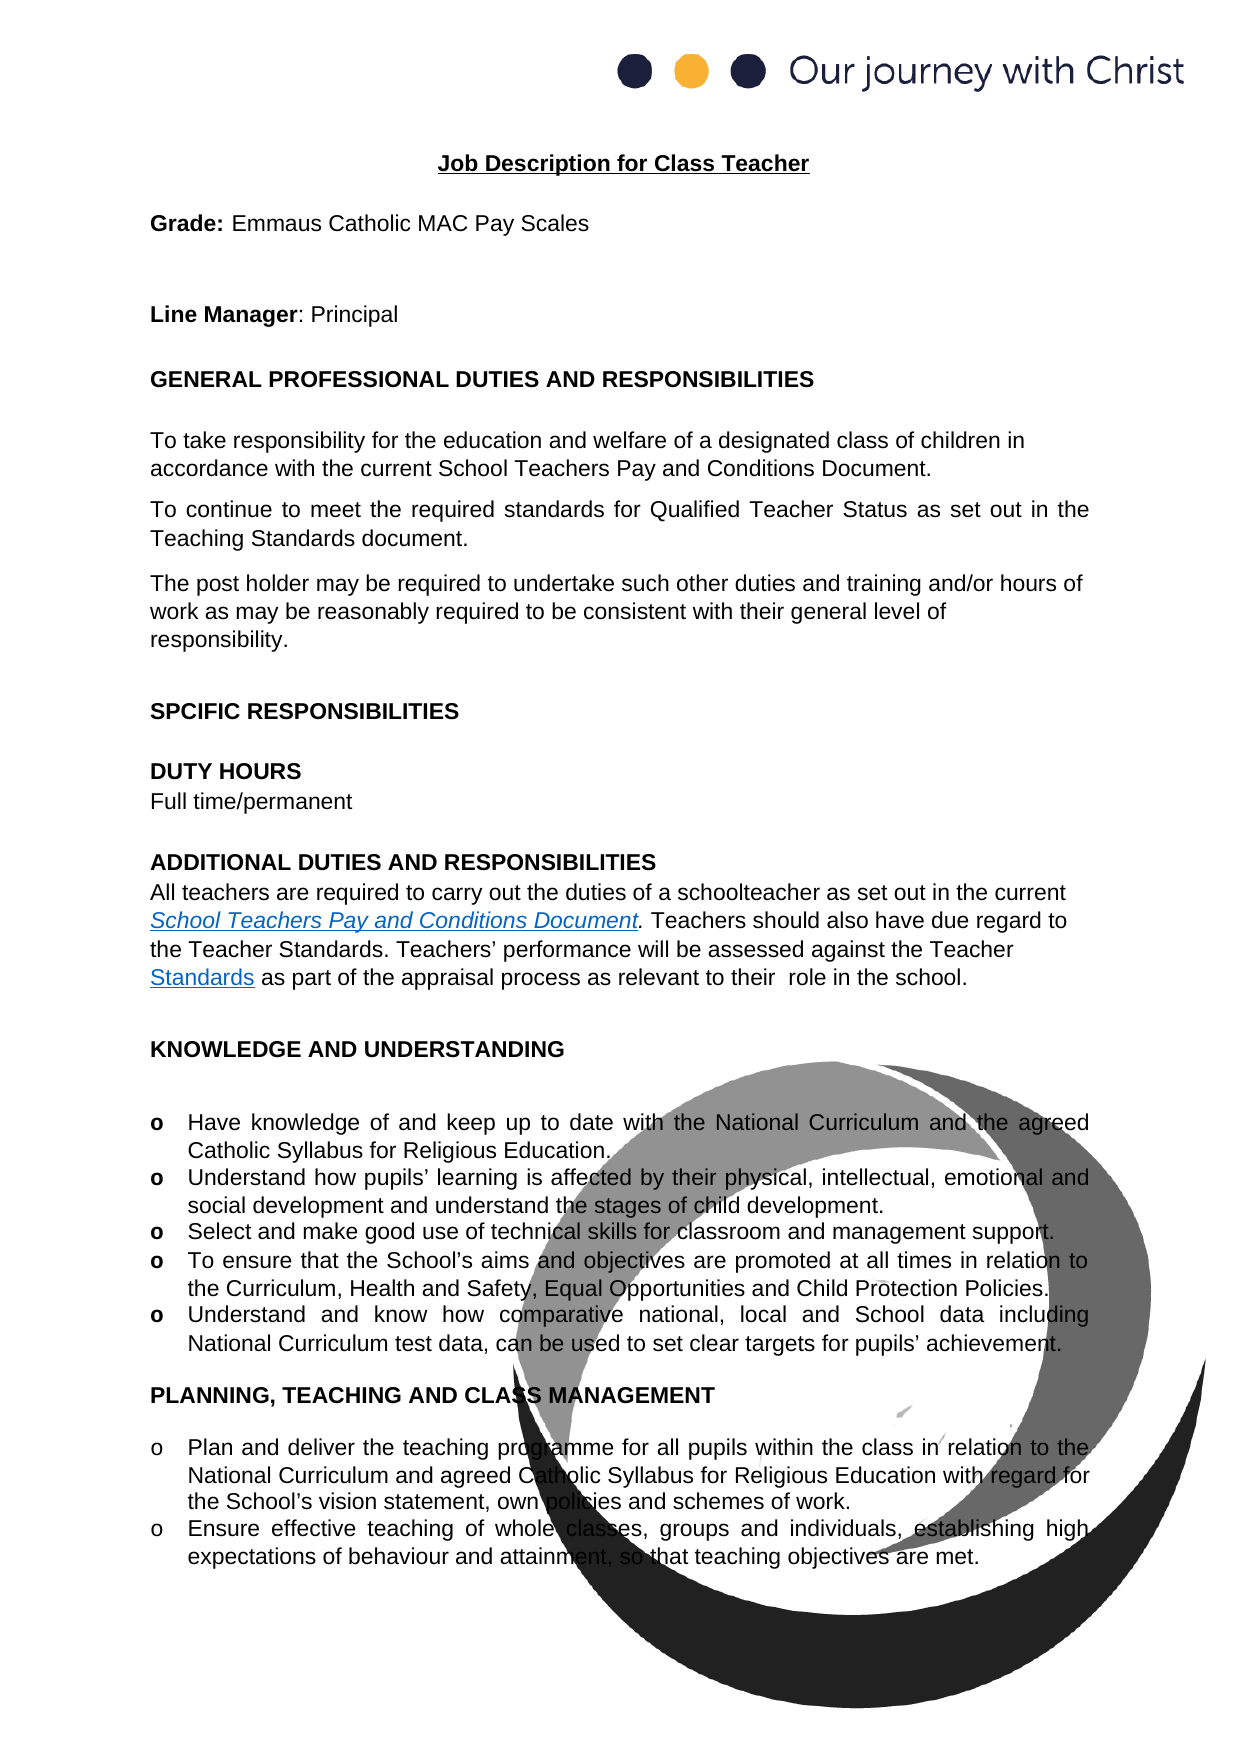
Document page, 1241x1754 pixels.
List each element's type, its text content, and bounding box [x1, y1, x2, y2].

subtitle PLANNING, TEACHING AND CLASS MANAGEMENT [150, 1382, 1090, 1409]
text Full time/permanent [150, 788, 1090, 814]
text Grade: Emmaus Catholic MAC Pay Scales [150, 210, 1090, 237]
picture [597, 35, 1196, 112]
text Job Description for Class Teacher [150, 150, 1090, 176]
list Ensure effective teaching of whole classes, groups and individuals, establishing high expectations of behaviour and attainment, so that teaching objectives are met. [150, 1515, 1090, 1569]
text To take responsibility for the education and welfare of a designated class of children in accordance with the current School Teachers Pay and Conditions Document. [150, 427, 1090, 481]
list Have knowledge of and keep up to date with the National Curriculum and the agreed Catholic Syllabus for Religious Education. [150, 1109, 1090, 1163]
list Plan and deliver the teaching programme for all pupils within the class in relation to the National Curriculum and agreed Catholic Syllabus for Religious Education with regard for the School’s vision statement, own policies and schemes of work. [150, 1434, 1090, 1515]
text ADDITIONAL DUTIES AND RESPONSIBILITIES [150, 849, 1090, 875]
text All teachers are required to carry out the duties of a schoolteacher as set out in the current School Teachers Pay and Conditions Document. Teachers should also have due regard to the Teacher Standards. Teachers’ performance will be assessed against the Teacher Standards as part of the appraisal process as relevant to their role in the school. [150, 879, 1090, 991]
list To ensure that the School’s aims and objectives are promoted at all times in relation to the Curriculum, Health and Safety, Equal Opportunities and Child Protection Policies. [150, 1247, 1090, 1301]
list Select and make good use of technical skills for classroom and management support. [150, 1218, 1090, 1247]
subtitle KNOWLEDGE AND UNDERSTANDING [150, 1036, 1090, 1062]
list Understand and know how comparative national, local and School data including National Curriculum test data, can be used to set clear targets for pupils’ achievement. [150, 1301, 1090, 1356]
text To continue to meet the required standards for Qualified Teacher Status as set out in the Teaching Standards document. [150, 496, 1090, 551]
list Understand how pupils’ learning is affected by their physical, intellectual, emotional and social development and understand the stages of child development. [150, 1163, 1090, 1218]
text Line Manager: Principal [150, 301, 1090, 327]
text SPCIFIC RESPONSIBILITIES [150, 698, 1090, 724]
text DUTY HOURS [150, 758, 1090, 784]
text The post holder may be required to undertake such other duties and training and/or hours of work as may be reasonably required to be consistent with their general level of responsibility. [150, 569, 1090, 653]
text GENERAL PROFESSIONAL DUTIES AND RESPONSIBILITIES [150, 366, 1090, 393]
picture [477, 1044, 1233, 1727]
